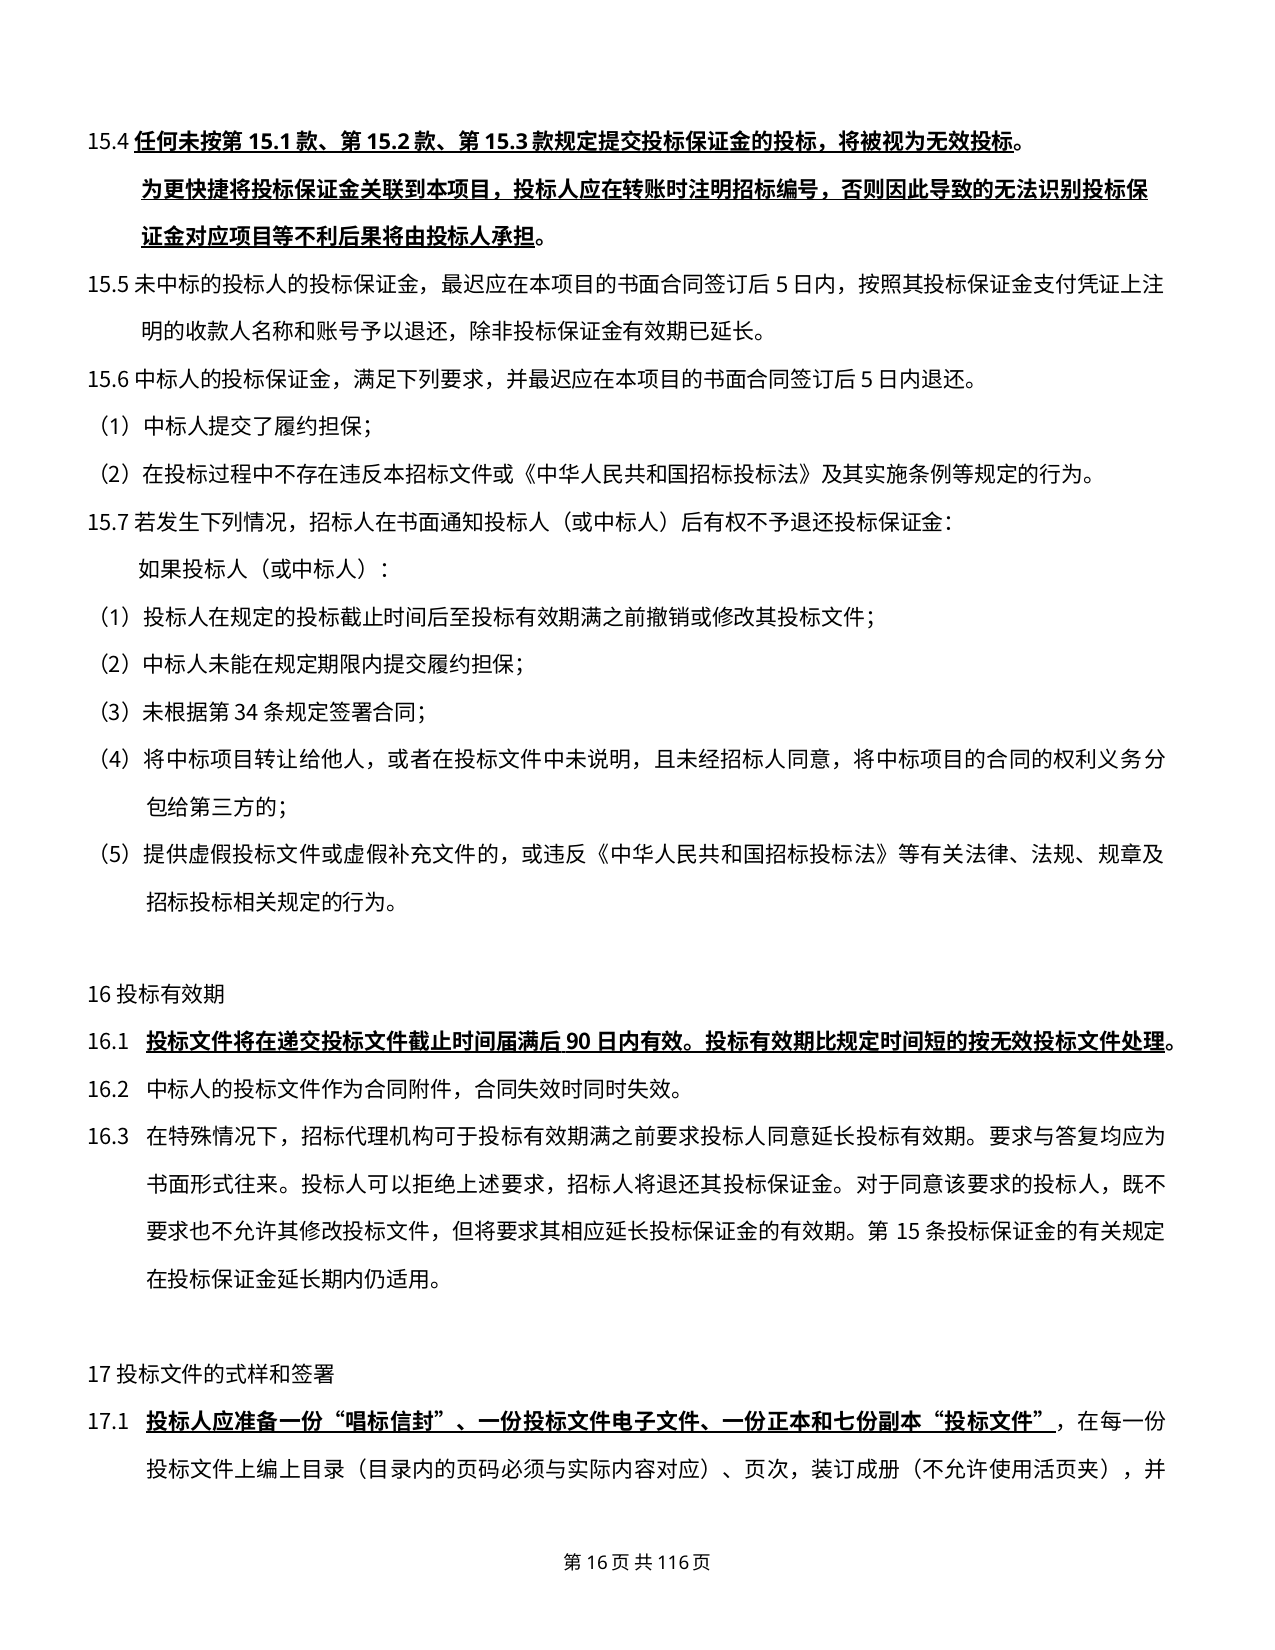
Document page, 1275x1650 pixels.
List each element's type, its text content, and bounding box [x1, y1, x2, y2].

text （1）投标人在规定的投标截止时间后至投标有效期满之前撤销或修改其投标文件； [87, 599, 1166, 631]
text 16 投标有效期 [87, 977, 1166, 1008]
text 16.3 在特殊情况下，招标代理机构可于投标有效期满之前要求投标人同意延长投标有效期。要求与答复均应为书面形式往来。投标人可以拒绝上述要求，招标人将退还其投标保证金。对于同意该要求的投标人，既不要求也不允许其修改投标文件，但将要求其相应延长投标保证金的有效期。第15条投标保证金的有关规定在投标保证金延长期内仍适用。 [87, 1119, 1166, 1293]
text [87, 1404, 1166, 1483]
text 16.1 投标文件将在递交投标文件截止时间届满后90日内有效。投标有效期比规定时间短的按无效投标文件处理。 [87, 1024, 1166, 1056]
list 如果投标人（或中标人）： [138, 552, 1166, 584]
text 15.4 任何未按第15.1款、第15.2款、第15.3款规定提交投标保证金的投标，将被视为无效投标。 [87, 124, 1166, 156]
text （2）在投标过程中不存在违反本招标文件或《中华人民共和国招标投标法》及其实施条例等规定的行为。 [87, 457, 1166, 489]
text 为更快捷将投标保证金关联到本项目，投标人应在转账时注明招标编号，否则因此导致的无法识别投标保证金对应项目等不利后果将由投标人承担。 [141, 172, 1166, 251]
text 15.7 若发生下列情况，招标人在书面通知投标人（或中标人）后有权不予退还投标保证金： [87, 504, 1166, 536]
text 15.5 未中标的投标人的投标保证金，最迟应在本项目的书面合同签订后5日内，按照其投标保证金支付凭证上注明的收款人名称和账号予以退还，除非投标保证金有效期已延长。 [87, 267, 1166, 346]
text 17 投标文件的式样和签署 [87, 1357, 1166, 1388]
text （2）中标人未能在规定期限内提交履约担保； [87, 647, 1166, 679]
text （5）提供虚假投标文件或虚假补充文件的，或违反《中华人民共和国招标投标法》等有关法律、法规、规章及招标投标相关规定的行为。 [87, 837, 1166, 916]
text 16.2 中标人的投标文件作为合同附件，合同失效时同时失效。 [87, 1072, 1166, 1103]
text （1）中标人提交了履约担保； [87, 409, 1166, 441]
text （4）将中标项目转让给他人，或者在投标文件中未说明，且未经招标人同意，将中标项目的合同的权利义务分包给第三方的； [87, 742, 1166, 821]
text （3）未根据第34条规定签署合同； [87, 694, 1166, 726]
text 15.6 中标人的投标保证金，满足下列要求，并最迟应在本项目的书面合同签订后5日内退还。 [87, 362, 1166, 393]
